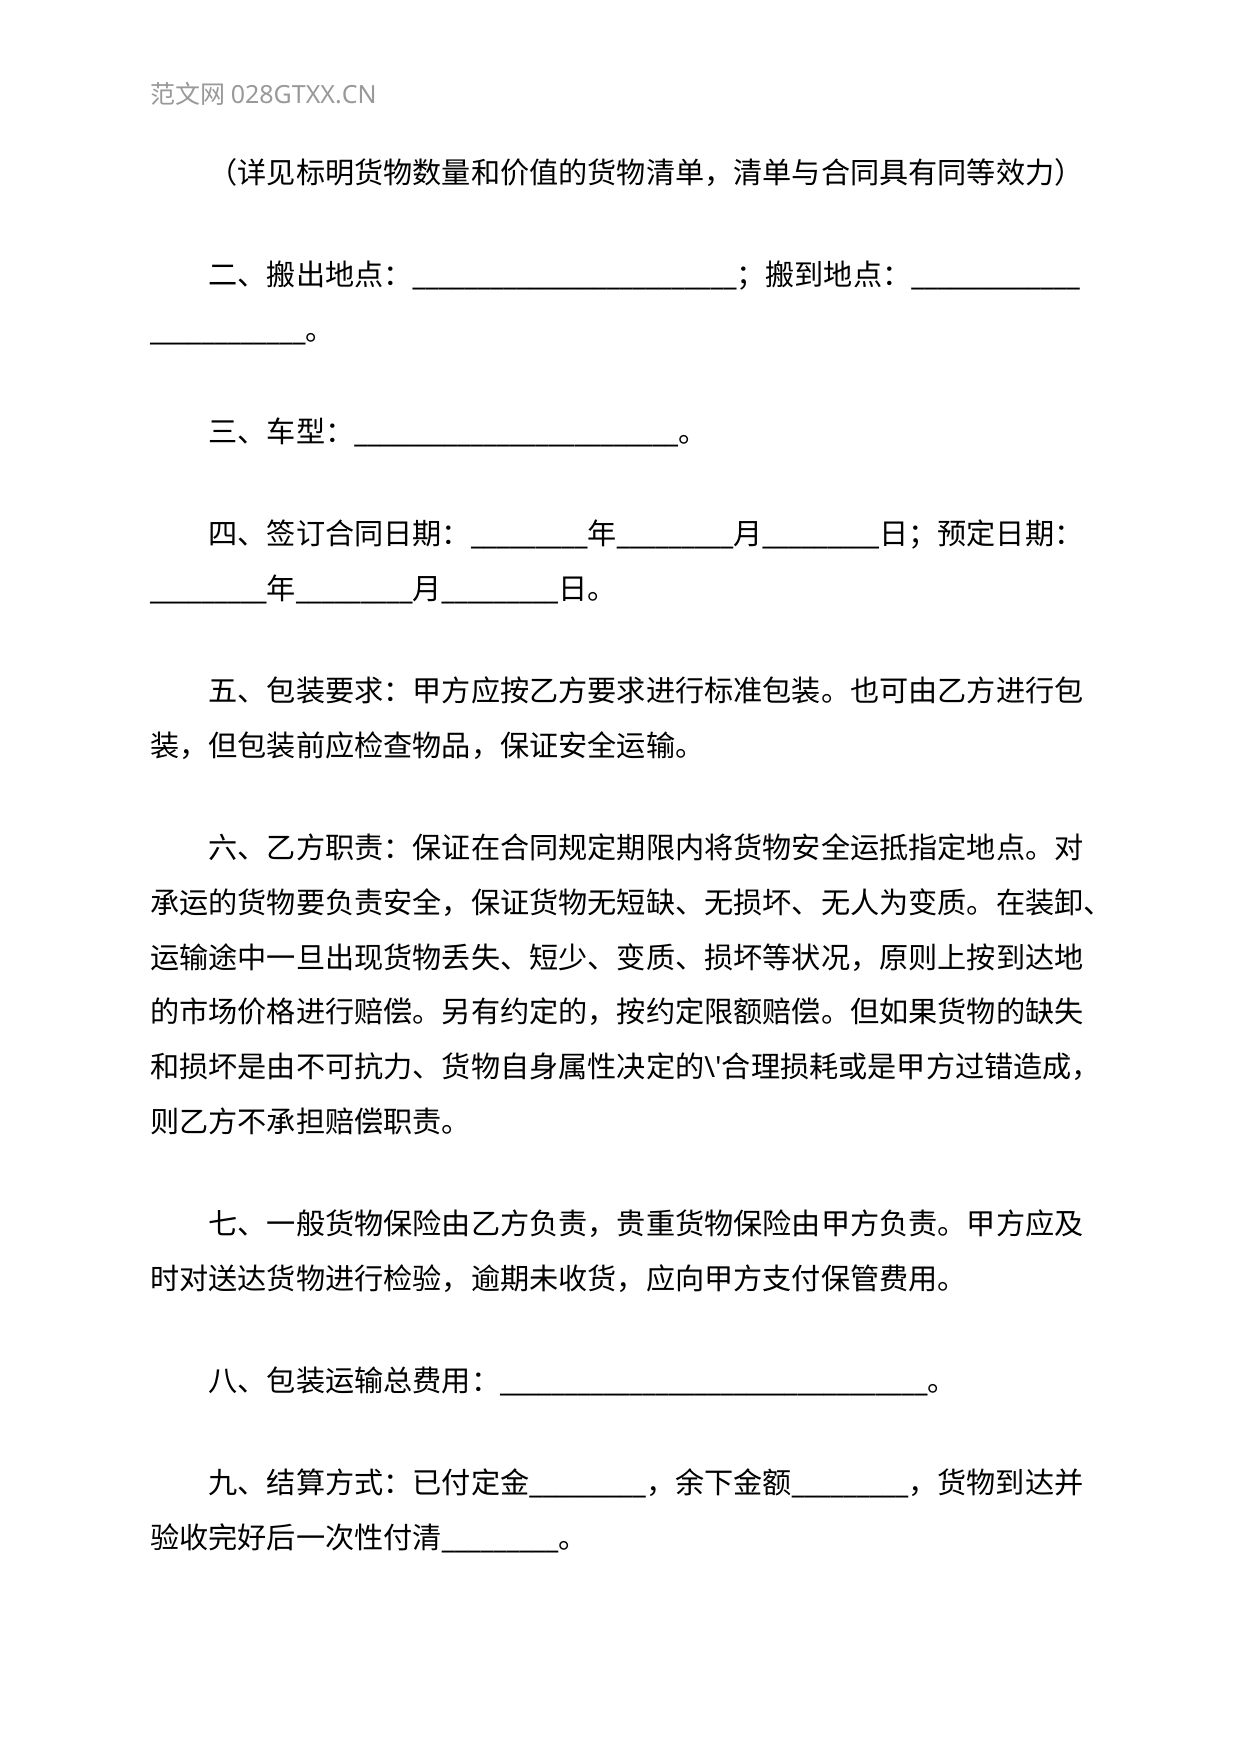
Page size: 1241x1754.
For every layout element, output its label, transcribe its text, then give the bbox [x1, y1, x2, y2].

text 八、包装运输总费用：_________________________________。 [150, 1357, 1090, 1400]
text 九、结算方式：已付定金_________，余下金额_________，货物到达并验收完好后一次性付清_________。 [150, 1459, 1090, 1557]
text 四、签订合同日期：_________年_________月_________日；预定日期：_________年_________月_________日。 [150, 511, 1090, 608]
text 六、乙方职责：保证在合同规定期限内将货物安全运抵指定地点。对承运的货物要负责安全，保证货物无短缺、无损坏、无人为变质。在装卸、运输途中一旦出现货物丢失、短少、变质、损坏等状况，原则上按到达地的市场价格进行赔偿。另有约定的，按约定限额赔偿。但如果货物的缺失和损坏是由不可抗力、货物自身属性决定的\'合理损耗或是甲方过错造成，则乙方不承担赔偿职责。 [150, 824, 1090, 1141]
text 七、一般货物保险由乙方负责，贵重货物保险由甲方负责。甲方应及时对送达货物进行检验，逾期未收货，应向甲方支付保管费用。 [150, 1201, 1090, 1298]
text 三、车型：_________________________。 [150, 409, 1090, 451]
text （详见标明货物数量和价值的货物清单，清单与合同具有同等效力） [150, 150, 1090, 192]
text 二、搬出地点：_________________________；搬到地点：_________________________。 [150, 252, 1090, 349]
text 五、包装要求：甲方应按乙方要求进行标准包装。也可由乙方进行包装，但包装前应检查物品，保证安全运输。 [150, 668, 1090, 765]
